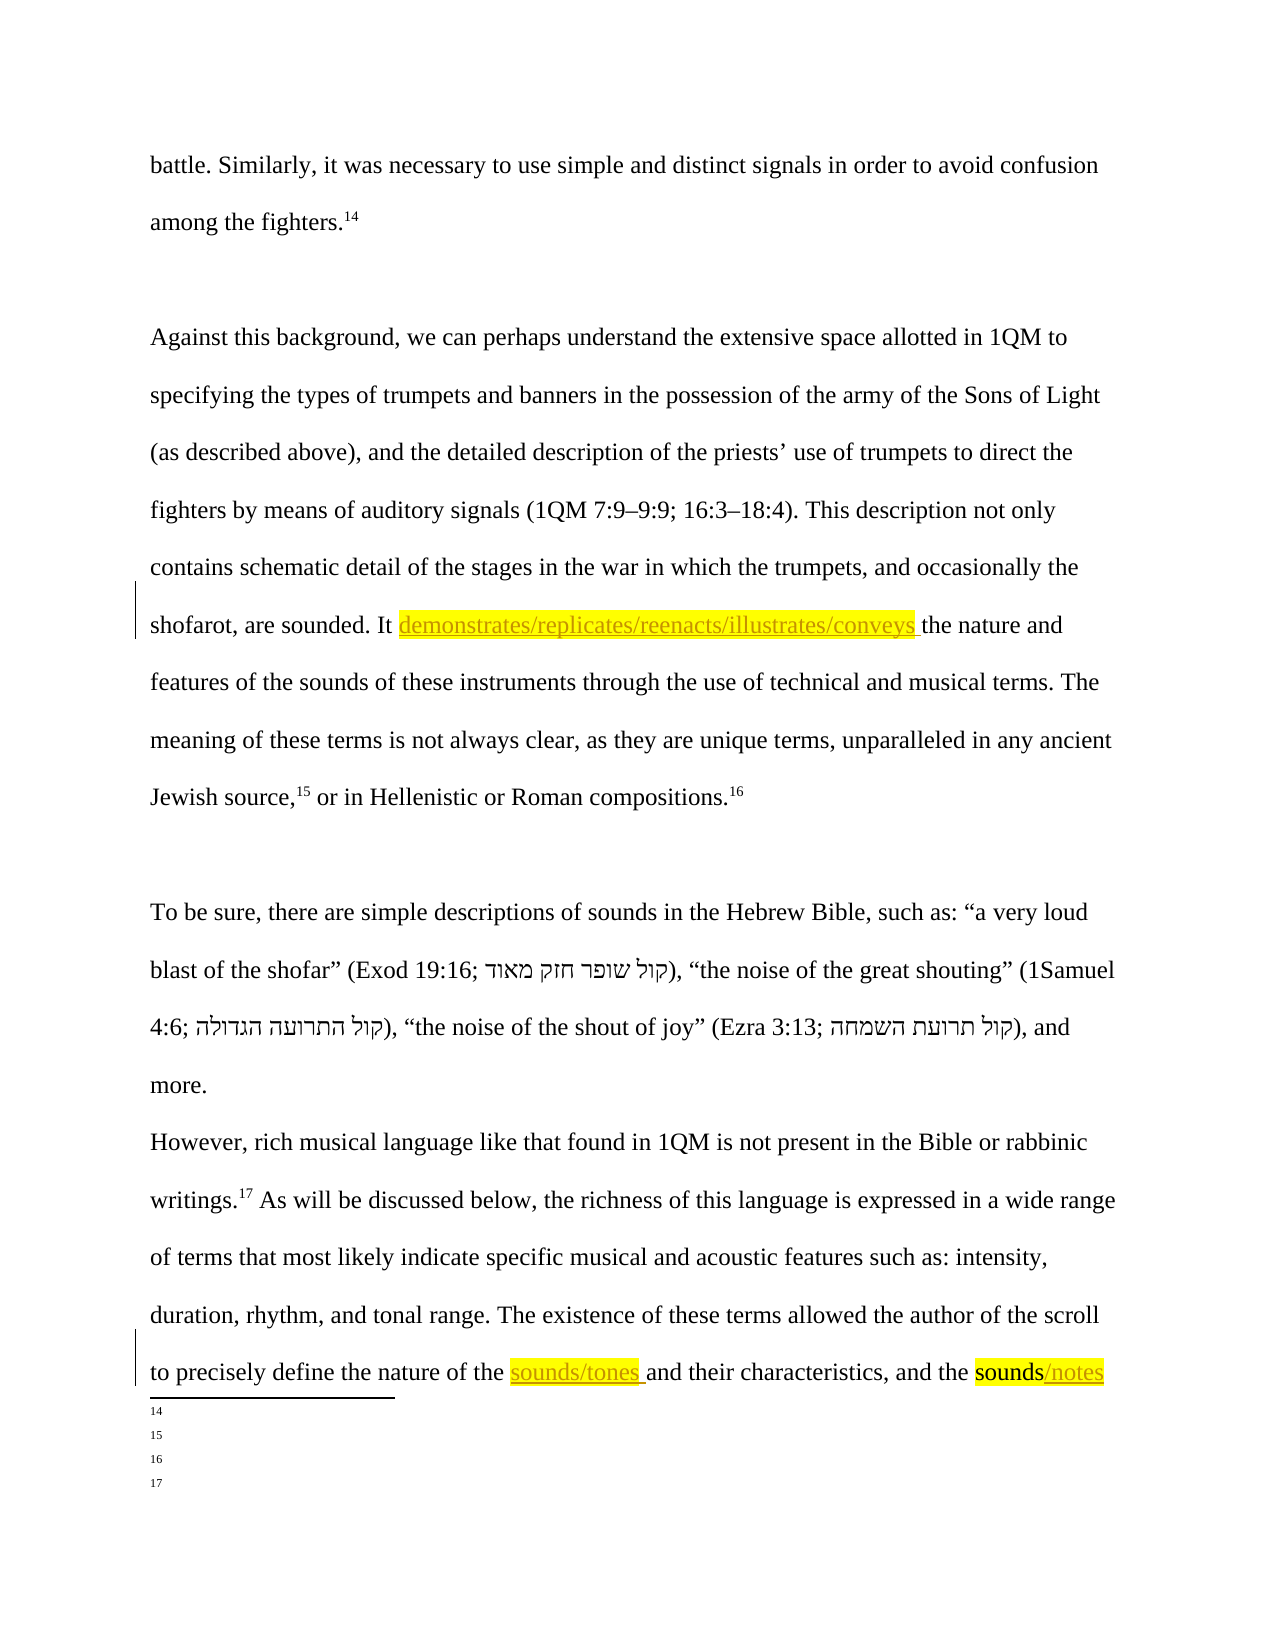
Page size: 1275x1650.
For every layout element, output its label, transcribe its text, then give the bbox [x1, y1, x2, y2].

text To be sure, there are simple descriptions of sounds in the Hebrew Bible, such as: “a very loud blast of the shofar” (Exod 19:16; קול שופר חזק מאוד), “the noise of the great shouting” (1Samuel 4:6; קול התרועה הגדולה), “the noise of the shout of joy” (Ezra 3:13; קול תרועת השמחה), and more. [150, 897, 1125, 1099]
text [150, 150, 1125, 236]
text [150, 1127, 1125, 1386]
text Against this background, we can perhaps understand the extensive space allotted in 1QM to specifying the types of trumpets and banners in the possession of the army of the Sons of Light (as described above), and the detailed description of the priests’ use of trumpets to direct the fighters by means of auditory signals (1QM 7:9–9:9; 16:3–18:4). This description not only contains schematic detail of the stages in the war in which the trumpets, and occasionally the shofarot, are sounded. It the nature and features of the sounds of these instruments through the use of technical and musical terms. The meaning of these terms is not always clear, as they are unique terms, unparalleled in any ancient Jewish source, or in Hellenistic or Roman compositions. [150, 322, 1125, 811]
